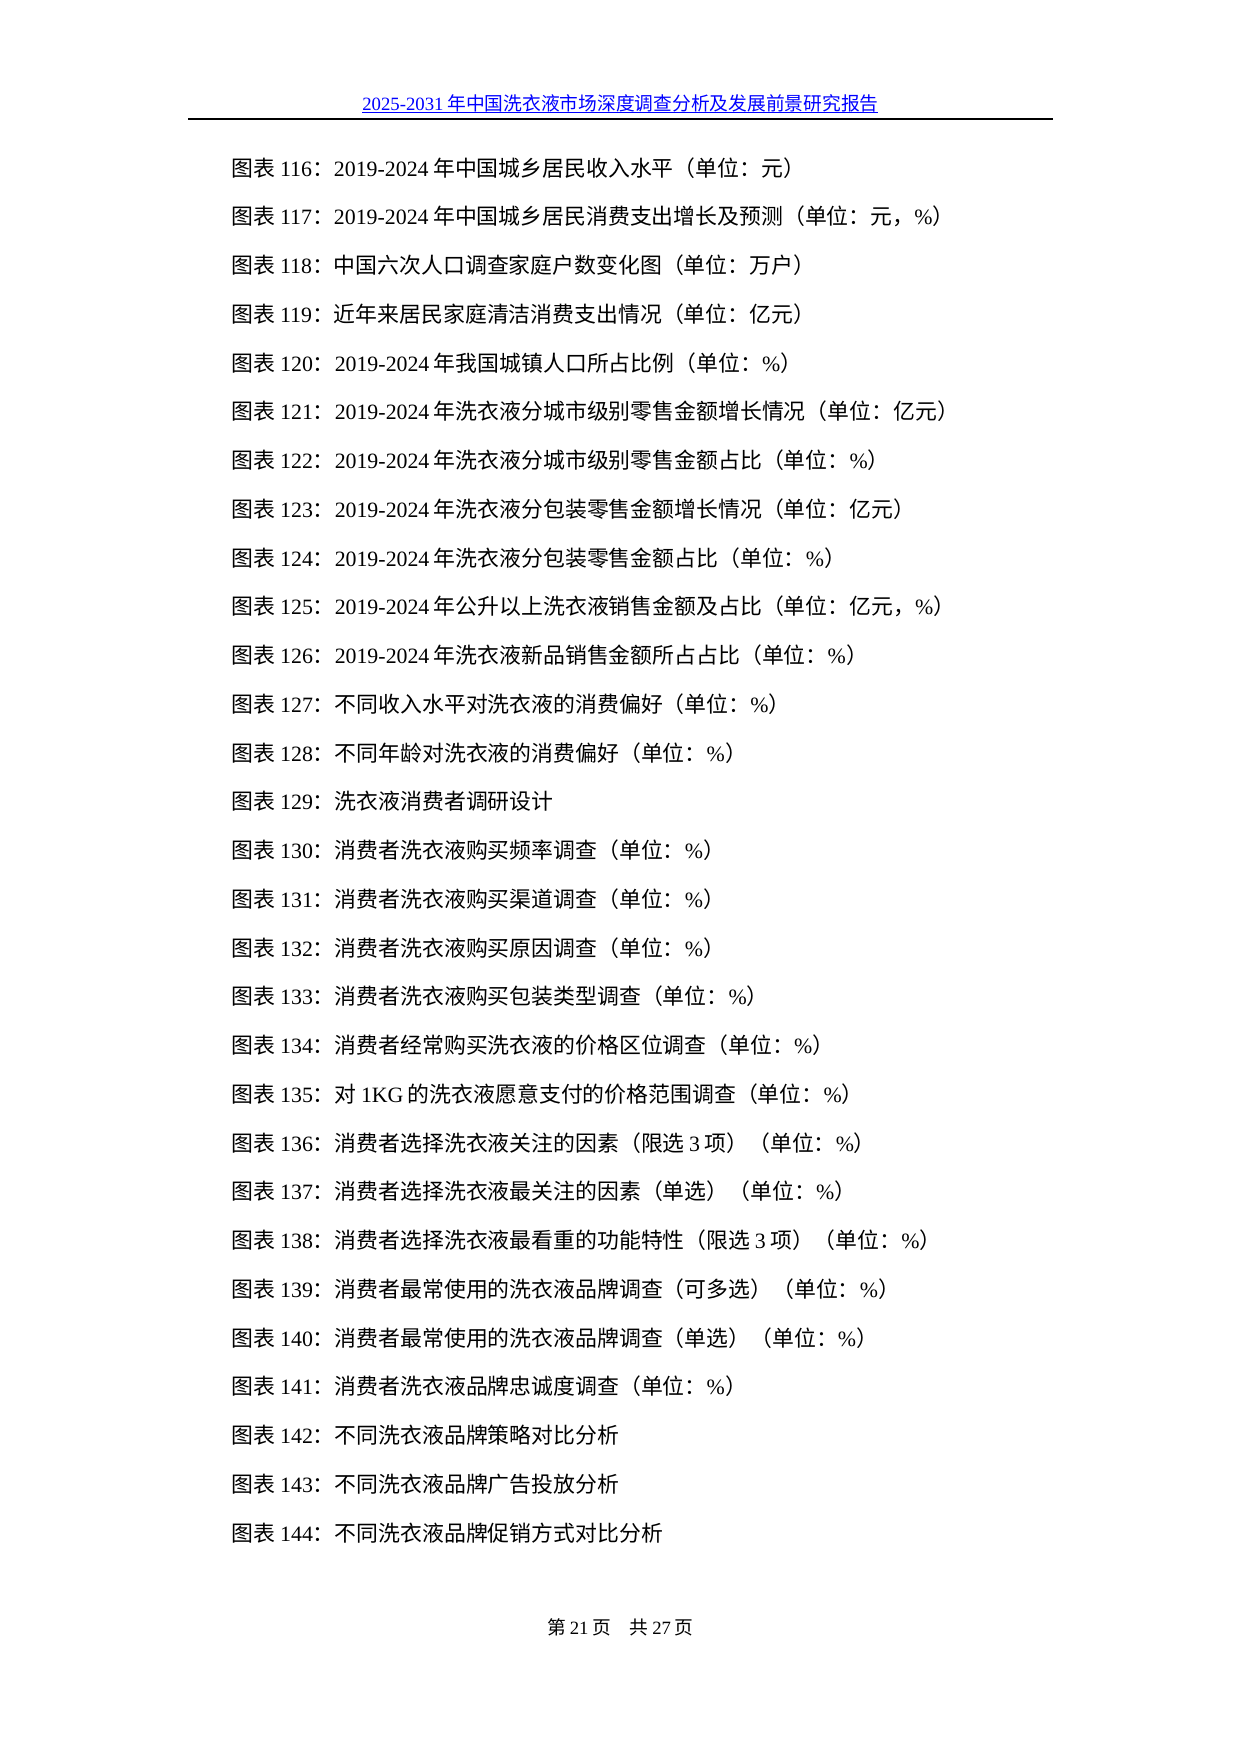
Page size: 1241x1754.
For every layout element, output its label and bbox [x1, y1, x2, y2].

text [187, 150, 1053, 1548]
